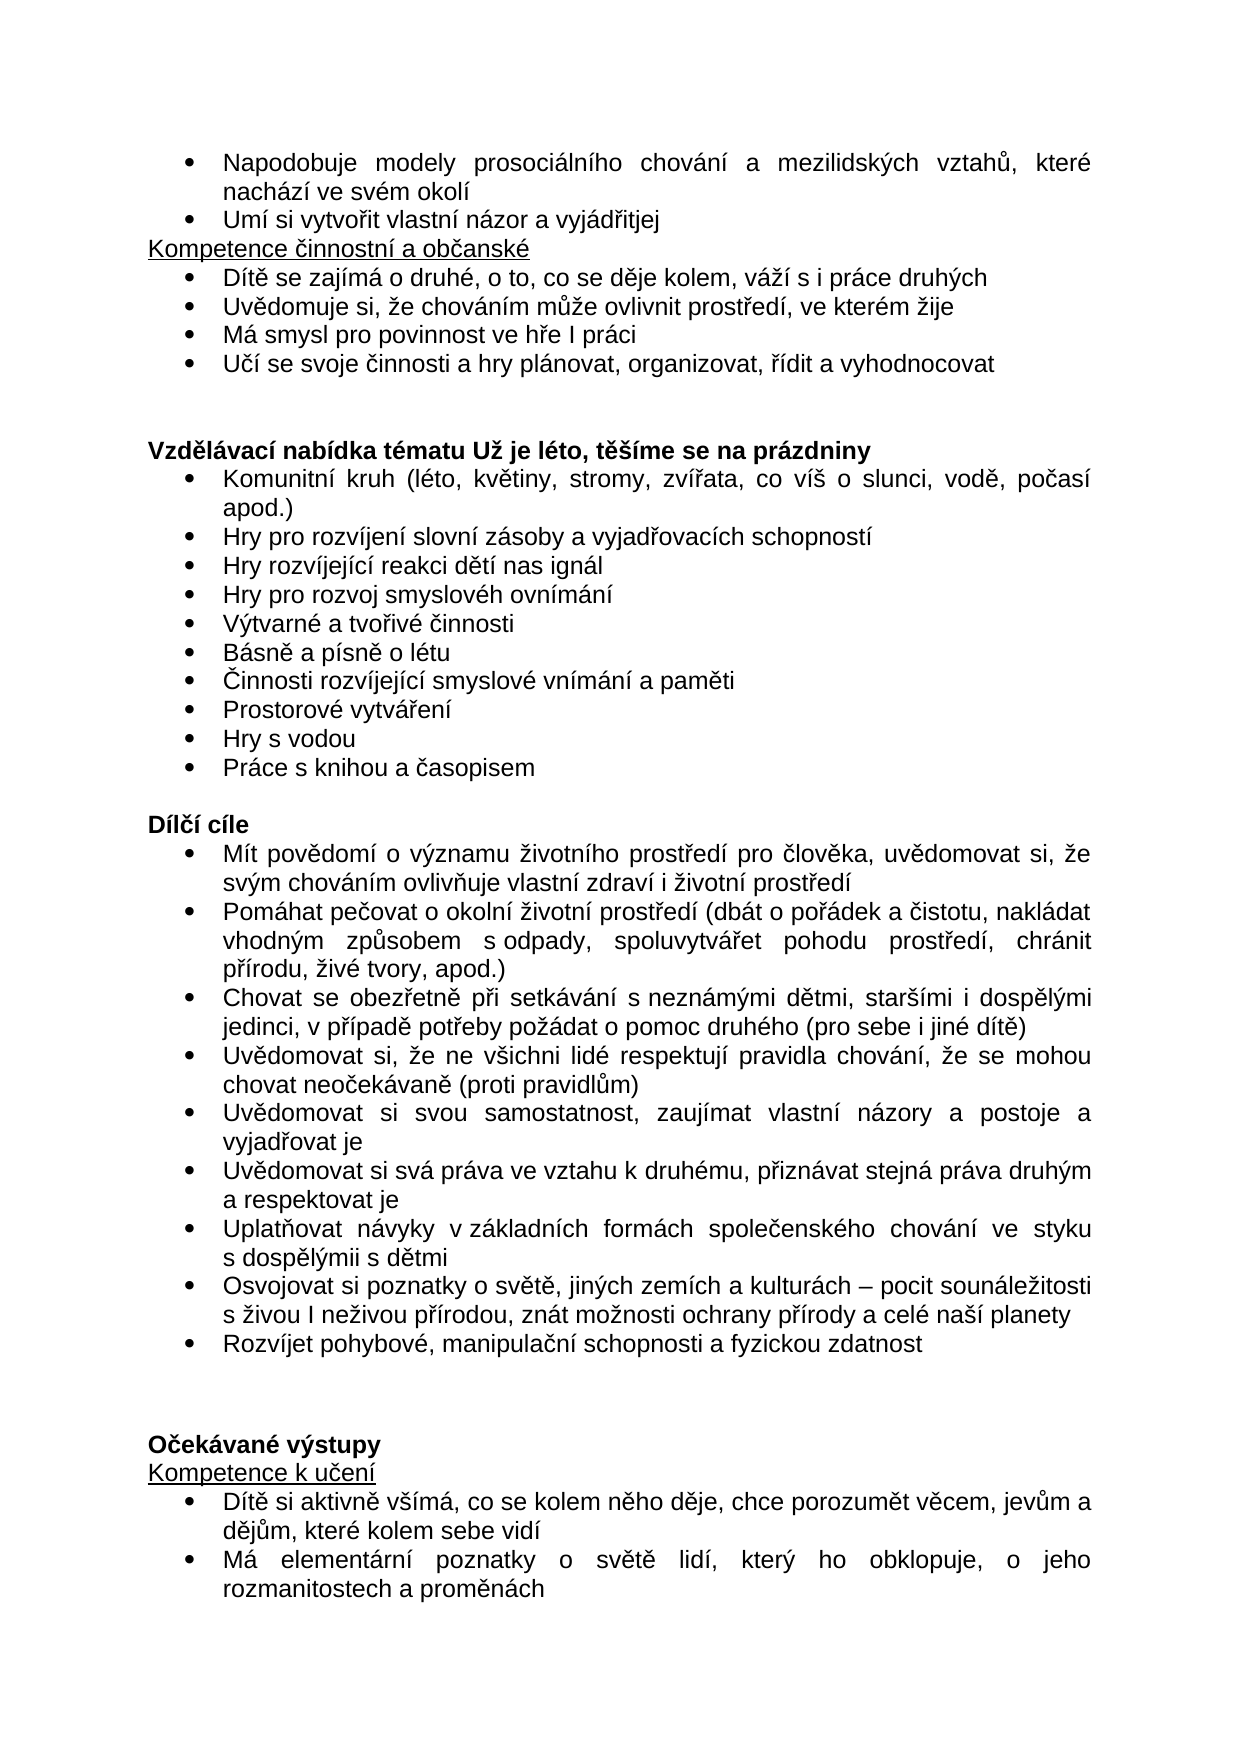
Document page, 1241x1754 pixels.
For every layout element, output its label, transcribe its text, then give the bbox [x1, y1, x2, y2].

list Učí se svoje činnosti a hry plánovat, organizovat, řídit a vyhodnocovat [185, 349, 1093, 378]
list Umí si vytvořit vlastní názor a vyjádřitjej [185, 205, 1093, 234]
list Má smysl pro povinnost ve hře I práci [185, 321, 1093, 349]
list Chovat se obezřetně při setkávání s neznámými dětmi, staršími i dospělými jedinci, v případě potřeby požádat o pomoc druhého (pro sebe i jiné dítě) [185, 983, 1093, 1041]
list Uvědomovat si, že ne všichni lidé respektují pravidla chování, že se mohou chovat neočekávaně (proti pravidlům) [185, 1041, 1093, 1098]
text Kompetence činnostní a občanské [148, 234, 1093, 263]
list Uplatňovat návyky v základních formách společenského chování ve styku s dospělýmii s dětmi [185, 1214, 1093, 1271]
list Mít povědomí o významu životního prostředí pro člověka, uvědomovat si, že svým chováním ovlivňuje vlastní zdraví i životní prostředí [185, 839, 1093, 897]
list Napodobuje modely prosociálního chování a mezilidských vztahů, které nachází ve svém okolí [185, 148, 1093, 205]
list Uvědomovat si svou samostatnost, zaujímat vlastní názory a postoje a vyjadřovat je [185, 1098, 1093, 1156]
list Dítě si aktivně všímá, co se kolem něho děje, chce porozumět věcem, jevům a dějům, které kolem sebe vidí [185, 1487, 1093, 1545]
list Výtvarné a tvořivé činnosti [185, 609, 1093, 637]
list Pomáhat pečovat o okolní životní prostředí (dbát o pořádek a čistotu, nakládat vhodným způsobem s odpady, spoluvytvářet pohodu prostředí, chránit přírodu, živé tvory, apod.) [185, 897, 1093, 983]
list Rozvíjet pohybové, manipulační schopnosti a fyzickou zdatnost [185, 1329, 1093, 1358]
list Básně a písně o létu [185, 637, 1093, 666]
list Práce s knihou a časopisem [185, 753, 1093, 782]
list Činnosti rozvíjející smyslové vnímání a paměti [185, 666, 1093, 695]
list Osvojovat si poznatky o světě, jiných zemích a kulturách – pocit sounáležitosti s živou I neživou přírodou, znát možnosti ochrany přírody a celé naší planety [185, 1271, 1093, 1329]
text Kompetence k učení [148, 1458, 1093, 1487]
list Uvědomovat si svá práva ve vztahu k druhému, přiznávat stejná práva druhým a respektovat je [185, 1156, 1093, 1214]
list Hry pro rozvoj smyslovéh ovnímání [185, 580, 1093, 609]
list Hry pro rozvíjení slovní zásoby a vyjadřovacích schopností [185, 522, 1093, 551]
list Prostorové vytváření [185, 695, 1093, 724]
text Dílčí cíle [148, 811, 1093, 839]
list Hry rozvíjející reakci dětí nas ignál [185, 551, 1093, 580]
list Má elementární poznatky o světě lidí, který ho obklopuje, o jeho rozmanitostech a proměnách [185, 1545, 1093, 1602]
text Vzdělávací nabídka tématu Už je léto, těšíme se na prázdniny [148, 436, 1093, 464]
list Hry s vodou [185, 724, 1093, 753]
list Uvědomuje si, že chováním může ovlivnit prostředí, ve kterém žije [185, 292, 1093, 321]
text Očekávané výstupy [148, 1429, 1093, 1458]
list Dítě se zajímá o druhé, o to, co se děje kolem, váží s i práce druhých [185, 263, 1093, 292]
list Komunitní kruh (léto, květiny, stromy, zvířata, co víš o slunci, vodě, počasí apod.) [185, 464, 1093, 522]
